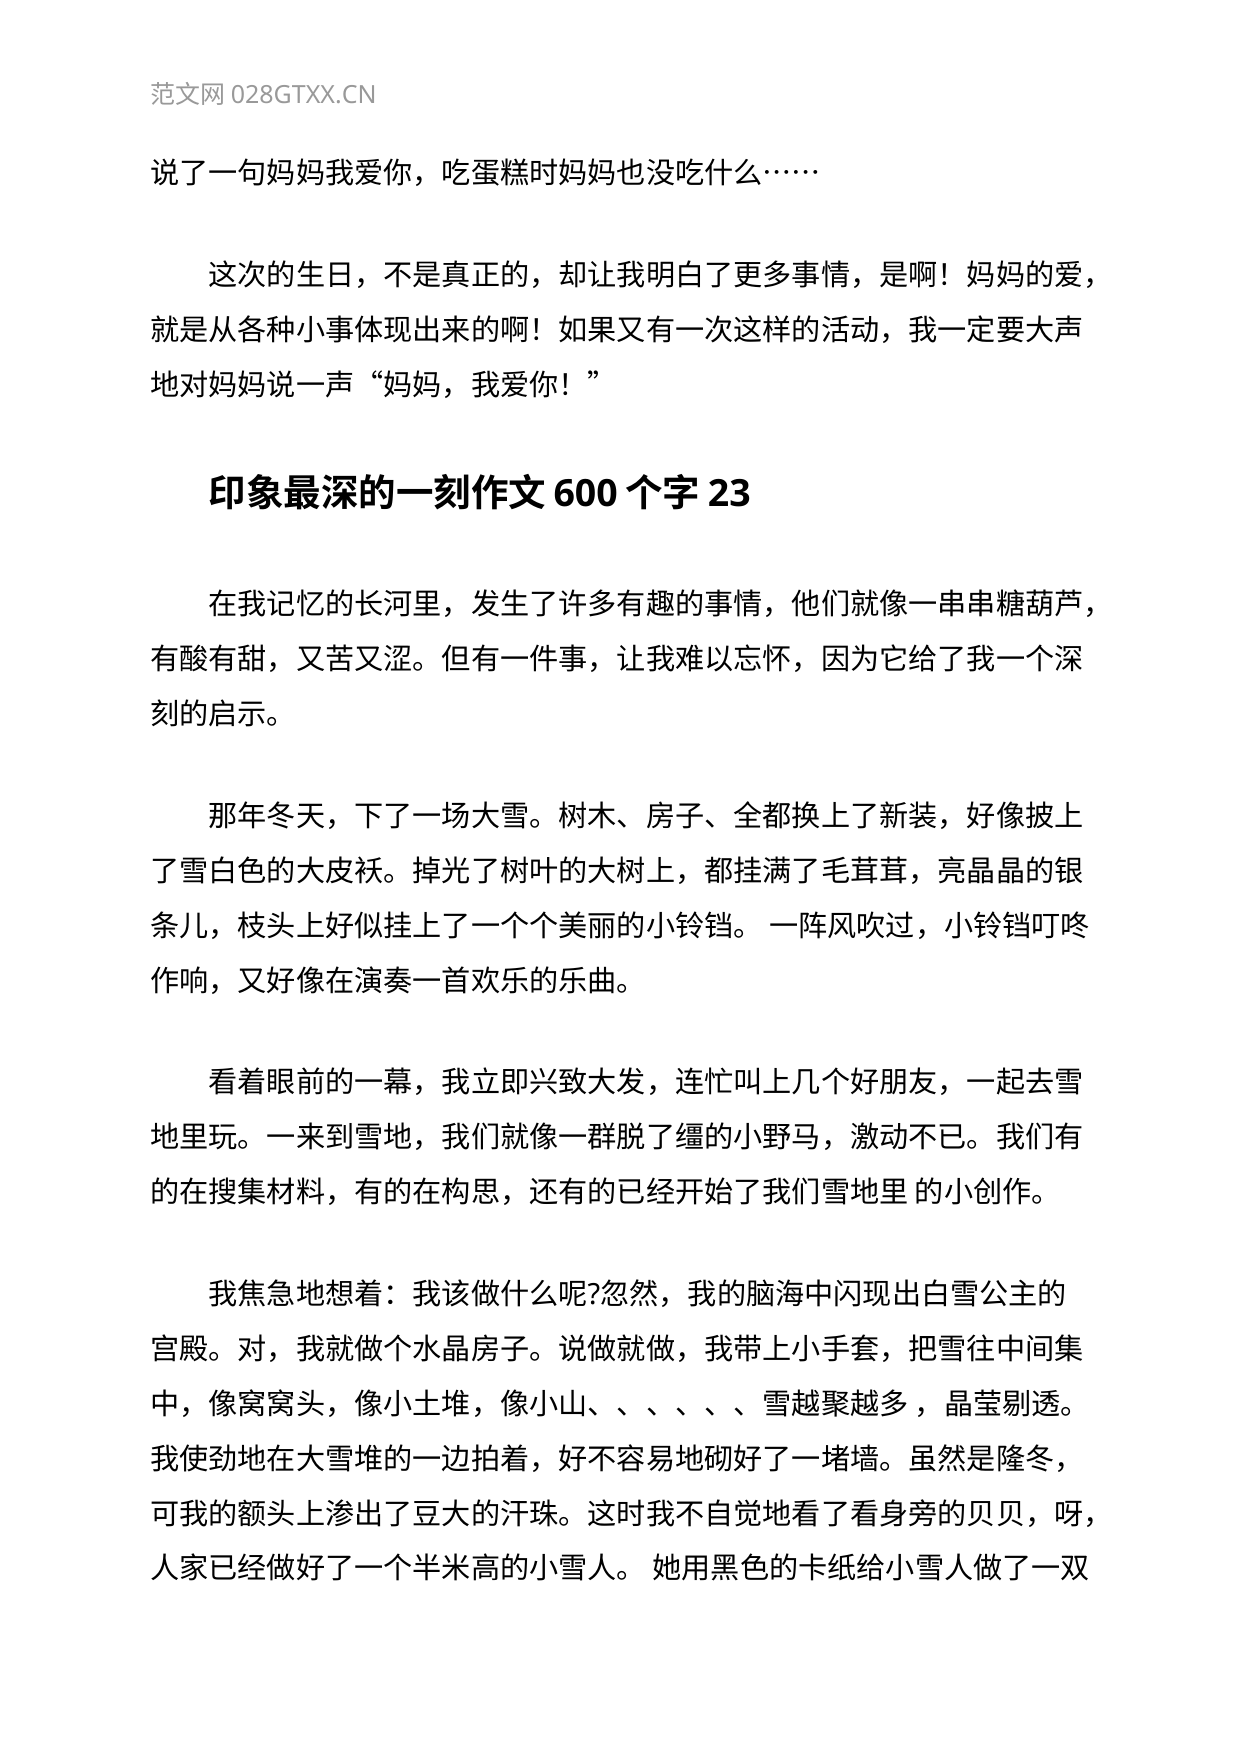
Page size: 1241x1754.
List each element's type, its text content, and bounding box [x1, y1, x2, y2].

text 印象最深的一刻作文600个字23 [150, 463, 1090, 518]
text 在我记忆的长河里，发生了许多有趣的事情，他们就像一串串糖葫芦，有酸有甜，又苦又涩。但有一件事，让我难以忘怀，因为它给了我一个深刻的启示。 [150, 581, 1090, 733]
text 看着眼前的一幕，我立即兴致大发，连忙叫上几个好朋友，一起去雪地里玩。一来到雪地，我们就像一群脱了缰的小野马，激动不已。我们有的在搜集材料，有的在构思，还有的已经开始了我们雪地里 的小创作。 [150, 1059, 1090, 1211]
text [150, 1271, 1090, 1587]
text 那年冬天，下了一场大雪。树木、房子、全都换上了新装，好像披上了雪白色的大皮袄。掉光了树叶的大树上，都挂满了毛茸茸，亮晶晶的银条儿，枝头上好似挂上了一个个美丽的小铃铛。 一阵风吹过，小铃铛叮咚作响，又好像在演奏一首欢乐的乐曲。 [150, 792, 1090, 999]
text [150, 150, 1090, 192]
text 这次的生日，不是真正的，却让我明白了更多事情，是啊！妈妈的爱，就是从各种小事体现出来的啊！如果又有一次这样的活动，我一定要大声地对妈妈说一声“妈妈，我爱你！” [150, 252, 1090, 404]
